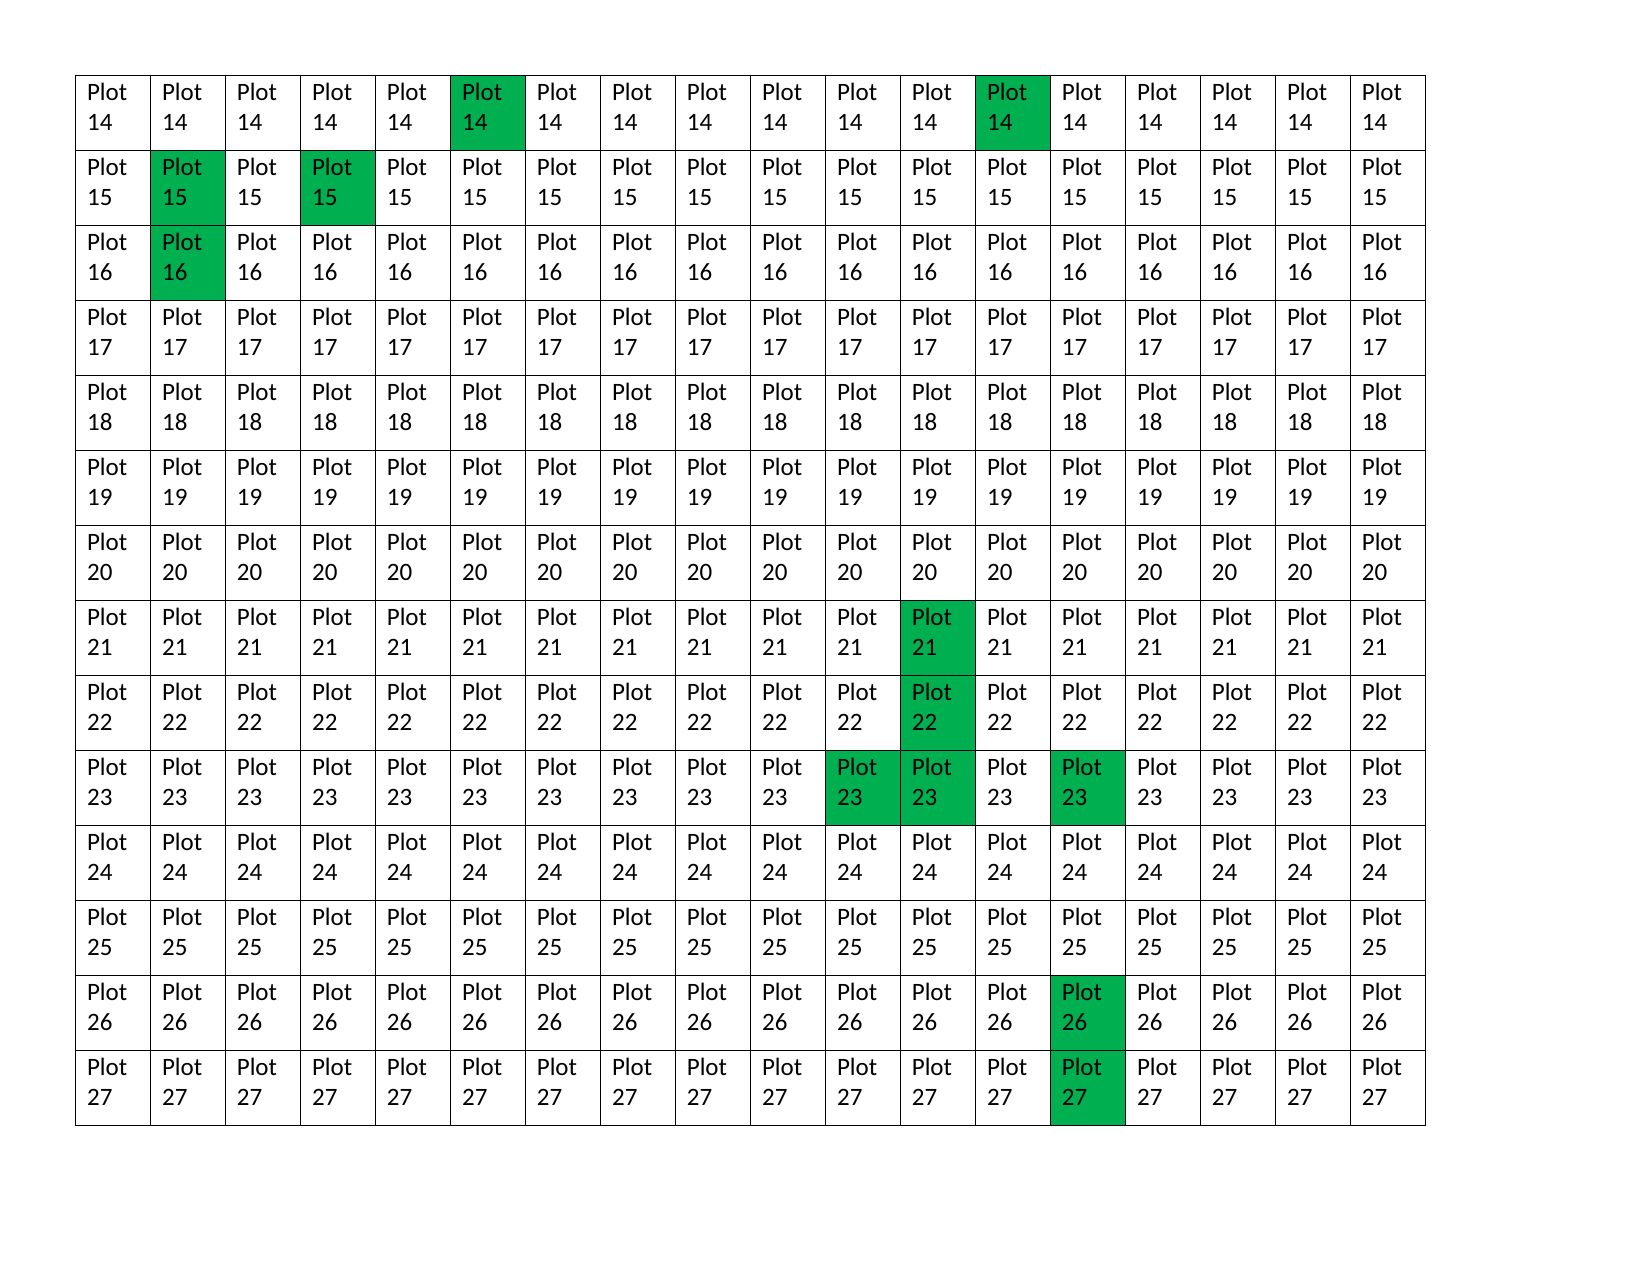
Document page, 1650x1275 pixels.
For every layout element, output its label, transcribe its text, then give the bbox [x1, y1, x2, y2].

table_cell Plot 26 [976, 976, 1050, 1050]
table_cell Plot 19 [151, 451, 225, 525]
table_cell Plot 27 [526, 1051, 600, 1125]
table_cell Plot 25 [151, 901, 225, 975]
table_cell Plot 20 [451, 526, 525, 600]
table_cell Plot 23 [451, 751, 525, 825]
table_cell Plot 24 [1276, 826, 1350, 900]
table_cell Plot 14 [901, 76, 975, 150]
table_cell Plot 17 [751, 301, 825, 375]
table_cell Plot 17 [976, 301, 1050, 375]
table_cell Plot 18 [976, 376, 1050, 450]
table_cell Plot 21 [451, 601, 525, 675]
table_cell Plot 19 [1201, 451, 1275, 525]
table_cell Plot 15 [151, 151, 225, 225]
table_cell Plot 24 [1051, 826, 1125, 900]
table_cell Plot 23 [751, 751, 825, 825]
table_cell Plot 26 [601, 976, 675, 1050]
table_cell Plot 23 [1126, 751, 1200, 825]
table_cell Plot 23 [1201, 751, 1275, 825]
table_cell Plot 14 [601, 76, 675, 150]
table_cell Plot 25 [751, 901, 825, 975]
table_cell Plot 20 [151, 526, 225, 600]
table_cell Plot 25 [601, 901, 675, 975]
table_cell Plot 26 [1051, 976, 1125, 1050]
table_cell Plot 27 [301, 1051, 375, 1125]
table_cell Plot 14 [1126, 76, 1200, 150]
table_cell Plot 18 [1051, 376, 1125, 450]
table_cell Plot 22 [451, 676, 525, 750]
table_cell Plot 16 [601, 226, 675, 300]
table_cell Plot 18 [226, 376, 300, 450]
table_cell Plot 18 [1126, 376, 1200, 450]
table_cell Plot 19 [226, 451, 300, 525]
table_cell Plot 17 [1351, 301, 1425, 375]
table_cell Plot 25 [1051, 901, 1125, 975]
table_cell Plot 25 [76, 901, 150, 975]
table_cell Plot 16 [1201, 226, 1275, 300]
table_cell Plot 25 [976, 901, 1050, 975]
table_cell Plot 20 [1051, 526, 1125, 600]
table_cell Plot 18 [1201, 376, 1275, 450]
table_cell Plot 14 [226, 76, 300, 150]
table_cell Plot 21 [376, 601, 450, 675]
table_cell Plot 17 [901, 301, 975, 375]
table_cell Plot 22 [976, 676, 1050, 750]
table_cell Plot 23 [826, 751, 900, 825]
table_cell Plot 15 [826, 151, 900, 225]
table_cell Plot 15 [376, 151, 450, 225]
table_cell Plot 27 [1126, 1051, 1200, 1125]
table_cell Plot 21 [901, 601, 975, 675]
table_cell Plot 19 [1276, 451, 1350, 525]
table_cell Plot 14 [1276, 76, 1350, 150]
table_cell Plot 24 [601, 826, 675, 900]
table_cell Plot 27 [376, 1051, 450, 1125]
table_cell Plot 16 [751, 226, 825, 300]
table_cell Plot 22 [901, 676, 975, 750]
table_cell Plot 17 [676, 301, 750, 375]
table_cell Plot 19 [901, 451, 975, 525]
table_cell Plot 20 [901, 526, 975, 600]
table_cell Plot 21 [976, 601, 1050, 675]
table_cell Plot 17 [1126, 301, 1200, 375]
table_cell Plot 23 [901, 751, 975, 825]
table_cell Plot 24 [751, 826, 825, 900]
table_cell Plot 27 [451, 1051, 525, 1125]
table_cell Plot 26 [301, 976, 375, 1050]
table_cell Plot 27 [601, 1051, 675, 1125]
table_cell Plot 24 [901, 826, 975, 900]
table_cell Plot 27 [1051, 1051, 1125, 1125]
table_cell Plot 16 [1351, 226, 1425, 300]
table_cell Plot 15 [526, 151, 600, 225]
table_cell Plot 21 [1051, 601, 1125, 675]
table_cell Plot 19 [76, 451, 150, 525]
table_cell Plot 26 [151, 976, 225, 1050]
table_cell Plot 21 [601, 601, 675, 675]
table_cell Plot 27 [1276, 1051, 1350, 1125]
table_cell Plot 23 [151, 751, 225, 825]
table_cell Plot 14 [676, 76, 750, 150]
table_cell Plot 25 [301, 901, 375, 975]
table_cell Plot 26 [676, 976, 750, 1050]
table_cell Plot 14 [826, 76, 900, 150]
table_cell Plot 22 [226, 676, 300, 750]
table_cell Plot 24 [376, 826, 450, 900]
table_cell Plot 25 [526, 901, 600, 975]
table_cell Plot 14 [526, 76, 600, 150]
table_cell Plot 17 [151, 301, 225, 375]
table_cell Plot 27 [751, 1051, 825, 1125]
table_cell Plot 14 [376, 76, 450, 150]
table_cell Plot 19 [301, 451, 375, 525]
table_cell Plot 14 [1351, 76, 1425, 150]
table_cell Plot 27 [826, 1051, 900, 1125]
table_cell Plot 22 [1051, 676, 1125, 750]
table_cell Plot 24 [1201, 826, 1275, 900]
table_cell Plot 23 [1276, 751, 1350, 825]
table_cell Plot 16 [151, 226, 225, 300]
table_cell Plot 19 [601, 451, 675, 525]
table_cell Plot 21 [226, 601, 300, 675]
table_cell Plot 18 [451, 376, 525, 450]
table_cell Plot 21 [1126, 601, 1200, 675]
table_cell Plot 27 [226, 1051, 300, 1125]
table_cell Plot 18 [751, 376, 825, 450]
table_cell Plot 24 [976, 826, 1050, 900]
table_cell Plot 16 [901, 226, 975, 300]
table_cell Plot 23 [526, 751, 600, 825]
table_cell Plot 20 [1126, 526, 1200, 600]
table_cell Plot 18 [301, 376, 375, 450]
table_cell Plot 22 [151, 676, 225, 750]
table_cell Plot 15 [301, 151, 375, 225]
table_cell Plot 24 [826, 826, 900, 900]
table_cell Plot 21 [676, 601, 750, 675]
table_cell Plot 18 [76, 376, 150, 450]
table_cell Plot 15 [1051, 151, 1125, 225]
table_cell Plot 25 [901, 901, 975, 975]
table_cell Plot 14 [751, 76, 825, 150]
table_cell Plot 21 [301, 601, 375, 675]
table_cell Plot 15 [1351, 151, 1425, 225]
table_cell Plot 19 [451, 451, 525, 525]
table_cell Plot 27 [901, 1051, 975, 1125]
table_cell Plot 23 [76, 751, 150, 825]
table_cell Plot 23 [1351, 751, 1425, 825]
table_cell Plot 21 [1201, 601, 1275, 675]
table_cell Plot 26 [376, 976, 450, 1050]
table_cell Plot 21 [1351, 601, 1425, 675]
table_cell Plot 20 [1276, 526, 1350, 600]
table_cell Plot 18 [1276, 376, 1350, 450]
table_cell Plot 26 [226, 976, 300, 1050]
table_cell Plot 20 [751, 526, 825, 600]
table_cell Plot 17 [301, 301, 375, 375]
table_cell Plot 26 [526, 976, 600, 1050]
table_cell Plot 18 [676, 376, 750, 450]
table_cell Plot 26 [451, 976, 525, 1050]
table_cell Plot 22 [1276, 676, 1350, 750]
table_cell Plot 25 [1276, 901, 1350, 975]
table_cell Plot 17 [76, 301, 150, 375]
table_cell Plot 17 [376, 301, 450, 375]
table_cell Plot 15 [451, 151, 525, 225]
table_cell Plot 16 [1276, 226, 1350, 300]
table_cell Plot 15 [1276, 151, 1350, 225]
table_cell Plot 15 [76, 151, 150, 225]
table_cell Plot 17 [226, 301, 300, 375]
table_cell Plot 15 [1201, 151, 1275, 225]
table_cell Plot 20 [376, 526, 450, 600]
table_cell Plot 19 [1051, 451, 1125, 525]
table_cell Plot 20 [676, 526, 750, 600]
table_cell Plot 14 [76, 76, 150, 150]
table_cell Plot 23 [601, 751, 675, 825]
table_cell Plot 18 [151, 376, 225, 450]
table_cell Plot 21 [151, 601, 225, 675]
table_cell Plot 18 [901, 376, 975, 450]
table_cell Plot 18 [601, 376, 675, 450]
table_cell Plot 20 [976, 526, 1050, 600]
table_cell Plot 24 [1351, 826, 1425, 900]
table_cell Plot 24 [451, 826, 525, 900]
table_cell Plot 24 [301, 826, 375, 900]
table_cell Plot 20 [76, 526, 150, 600]
table_cell Plot 20 [826, 526, 900, 600]
table_cell Plot 20 [226, 526, 300, 600]
table_cell Plot 15 [751, 151, 825, 225]
table_cell Plot 25 [376, 901, 450, 975]
table_cell Plot 15 [901, 151, 975, 225]
table_cell Plot 21 [1276, 601, 1350, 675]
table_cell Plot 22 [601, 676, 675, 750]
table_cell Plot 24 [76, 826, 150, 900]
table_cell Plot 27 [151, 1051, 225, 1125]
table_cell Plot 17 [1201, 301, 1275, 375]
table_cell Plot 23 [301, 751, 375, 825]
table_cell Plot 23 [1051, 751, 1125, 825]
table_cell Plot 19 [1351, 451, 1425, 525]
table_cell Plot 16 [376, 226, 450, 300]
table_cell Plot 15 [1126, 151, 1200, 225]
table_cell Plot 15 [676, 151, 750, 225]
table_cell Plot 16 [976, 226, 1050, 300]
table_cell Plot 16 [226, 226, 300, 300]
table_cell Plot 24 [1126, 826, 1200, 900]
table_cell Plot 19 [751, 451, 825, 525]
table_cell Plot 22 [1126, 676, 1200, 750]
table_cell Plot 27 [976, 1051, 1050, 1125]
table_cell Plot 22 [526, 676, 600, 750]
table_cell Plot 22 [376, 676, 450, 750]
table_cell Plot 17 [826, 301, 900, 375]
table_cell Plot 16 [301, 226, 375, 300]
table_cell Plot 15 [601, 151, 675, 225]
table_cell Plot 14 [1051, 76, 1125, 150]
table_cell Plot 22 [301, 676, 375, 750]
table_cell Plot 26 [1201, 976, 1275, 1050]
table_cell Plot 15 [226, 151, 300, 225]
table_cell Plot 17 [1276, 301, 1350, 375]
table_cell Plot 21 [76, 601, 150, 675]
table_cell Plot 25 [1201, 901, 1275, 975]
table_cell Plot 26 [751, 976, 825, 1050]
table_cell Plot 25 [826, 901, 900, 975]
table_cell Plot 26 [1276, 976, 1350, 1050]
table_cell Plot 25 [226, 901, 300, 975]
table_cell Plot 14 [301, 76, 375, 150]
table_cell Plot 27 [1201, 1051, 1275, 1125]
table_cell Plot 16 [676, 226, 750, 300]
table_cell Plot 24 [526, 826, 600, 900]
table_cell Plot 18 [1351, 376, 1425, 450]
table_cell Plot 23 [676, 751, 750, 825]
table_cell Plot 20 [601, 526, 675, 600]
table_cell Plot 22 [751, 676, 825, 750]
table_cell Plot 16 [826, 226, 900, 300]
table_cell Plot 14 [451, 76, 525, 150]
table_cell Plot 23 [376, 751, 450, 825]
table_cell Plot 20 [301, 526, 375, 600]
table_cell Plot 27 [676, 1051, 750, 1125]
table_cell Plot 19 [976, 451, 1050, 525]
table_cell Plot 24 [151, 826, 225, 900]
table_cell Plot 18 [376, 376, 450, 450]
table_cell Plot 17 [451, 301, 525, 375]
table_cell Plot 16 [451, 226, 525, 300]
table_cell Plot 27 [76, 1051, 150, 1125]
table_cell Plot 26 [826, 976, 900, 1050]
table_cell Plot 22 [676, 676, 750, 750]
table_cell Plot 19 [826, 451, 900, 525]
table_cell Plot 25 [1351, 901, 1425, 975]
table_cell Plot 24 [676, 826, 750, 900]
table_cell Plot 21 [826, 601, 900, 675]
table_cell Plot 26 [1126, 976, 1200, 1050]
table_cell Plot 22 [826, 676, 900, 750]
table_cell Plot 23 [976, 751, 1050, 825]
table_cell Plot 19 [526, 451, 600, 525]
table_cell Plot 21 [751, 601, 825, 675]
table_cell Plot 26 [76, 976, 150, 1050]
table_cell Plot 25 [676, 901, 750, 975]
table_cell Plot 25 [451, 901, 525, 975]
table_cell Plot 24 [226, 826, 300, 900]
table_cell Plot 16 [76, 226, 150, 300]
table_cell Plot 27 [1351, 1051, 1425, 1125]
table_cell Plot 21 [526, 601, 600, 675]
table_cell Plot 14 [1201, 76, 1275, 150]
table_cell Plot 17 [526, 301, 600, 375]
table_cell Plot 22 [1201, 676, 1275, 750]
table_cell Plot 22 [1351, 676, 1425, 750]
table_cell Plot 20 [526, 526, 600, 600]
table_cell Plot 26 [901, 976, 975, 1050]
table_cell Plot 19 [1126, 451, 1200, 525]
table_cell Plot 20 [1201, 526, 1275, 600]
table_cell Plot 19 [676, 451, 750, 525]
table_cell Plot 26 [1351, 976, 1425, 1050]
table_cell Plot 16 [1126, 226, 1200, 300]
table_cell Plot 17 [1051, 301, 1125, 375]
table_cell Plot 15 [976, 151, 1050, 225]
table_cell Plot 18 [526, 376, 600, 450]
table_cell Plot 16 [526, 226, 600, 300]
table_cell Plot 22 [76, 676, 150, 750]
table_cell Plot 18 [826, 376, 900, 450]
table_cell Plot 19 [376, 451, 450, 525]
table_cell Plot 25 [1126, 901, 1200, 975]
table_cell Plot 14 [976, 76, 1050, 150]
table_cell Plot 23 [226, 751, 300, 825]
table_cell Plot 20 [1351, 526, 1425, 600]
table_cell Plot 16 [1051, 226, 1125, 300]
table_cell Plot 14 [151, 76, 225, 150]
table_cell Plot 17 [601, 301, 675, 375]
